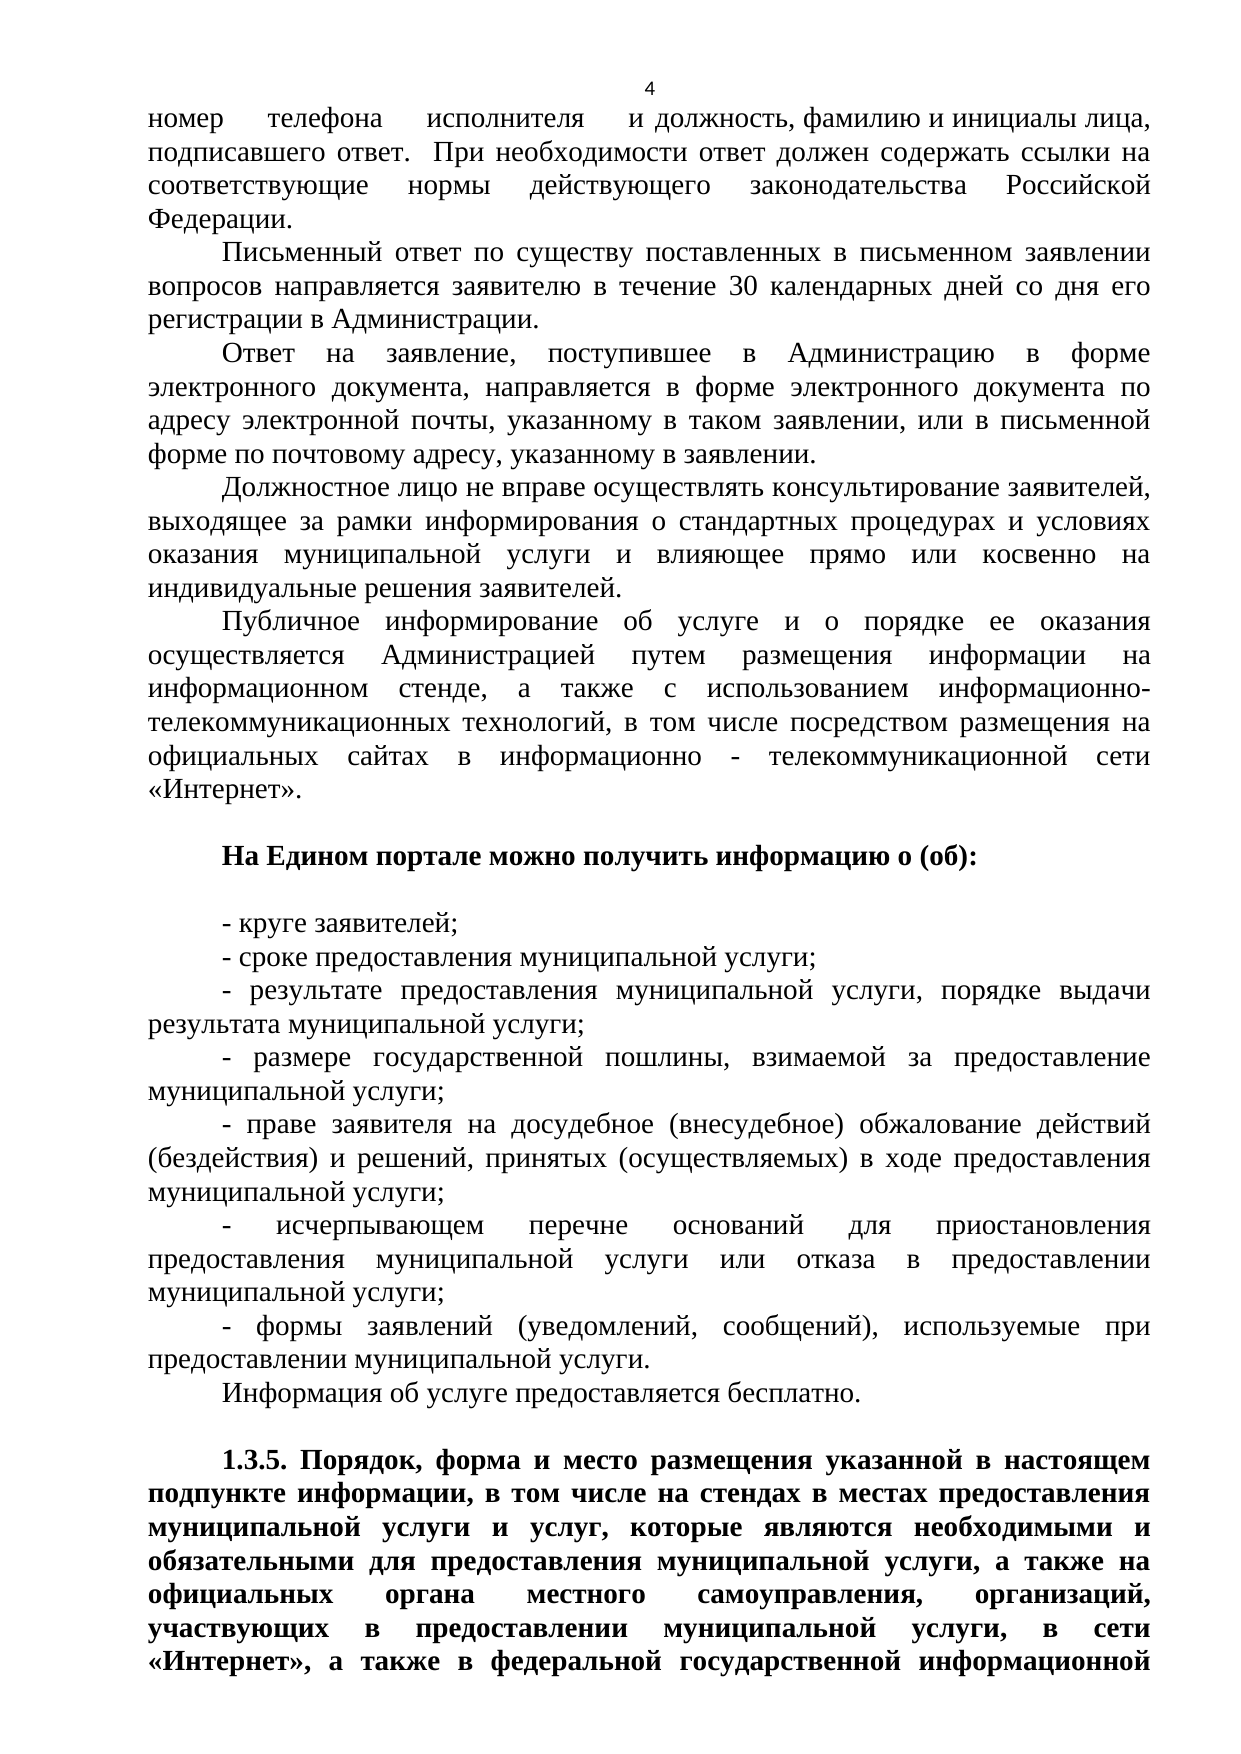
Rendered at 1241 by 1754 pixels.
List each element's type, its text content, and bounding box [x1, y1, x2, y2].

text На Едином портале можно получить информацию о (об): [148, 838, 1152, 872]
text - сроке предоставления муниципальной услуги; [148, 939, 1152, 972]
text - формы заявлений (уведомлений, сообщений), используемые при предоставлении муниципальной услуги. [148, 1308, 1152, 1375]
text Публичное информирование об услуге и о порядке ее оказания осуществляется Администрацией путем размещения информации на информационном стенде, а также с использованием информационно-телекоммуникационных технологий, в том числе посредством размещения на официальных сайтах в информационно - телекоммуникационной сети «Интернет». [148, 603, 1152, 805]
text - исчерпывающем перечне оснований для приостановления предоставления муниципальной услуги или отказа в предоставлении муниципальной услуги; [148, 1207, 1152, 1308]
text Письменный ответ по существу поставленных в письменном заявлении вопросов направляется заявителю в течение 30 календарных дней со дня его регистрации в Администрации. [148, 234, 1152, 335]
text Ответ на заявление, поступившее в Администрацию в форме электронного документа, направляется в форме электронного документа по адресу электронной почты, указанному в таком заявлении, или в письменной форме по почтовому адресу, указанному в заявлении. [148, 335, 1152, 469]
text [148, 100, 1152, 234]
text - размере государственной пошлины, взимаемой за предоставление муниципальной услуги; [148, 1039, 1152, 1107]
text - круге заявителей; [148, 905, 1152, 939]
text - праве заявителя на досудебное (внесудебное) обжалование действий (бездействия) и решений, принятых (осуществляемых) в ходе предоставления муниципальной услуги; [148, 1107, 1152, 1207]
text Информация об услуге предоставляется бесплатно. [148, 1375, 1152, 1408]
text Должностное лицо не вправе осуществлять консультирование заявителей, выходящее за рамки информирования о стандартных процедурах и условиях оказания муниципальной услуги и влияющее прямо или косвенно на индивидуальные решения заявителей. [148, 469, 1152, 603]
text - результате предоставления муниципальной услуги, порядке выдачи результата муниципальной услуги; [148, 972, 1152, 1039]
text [148, 1442, 1152, 1677]
